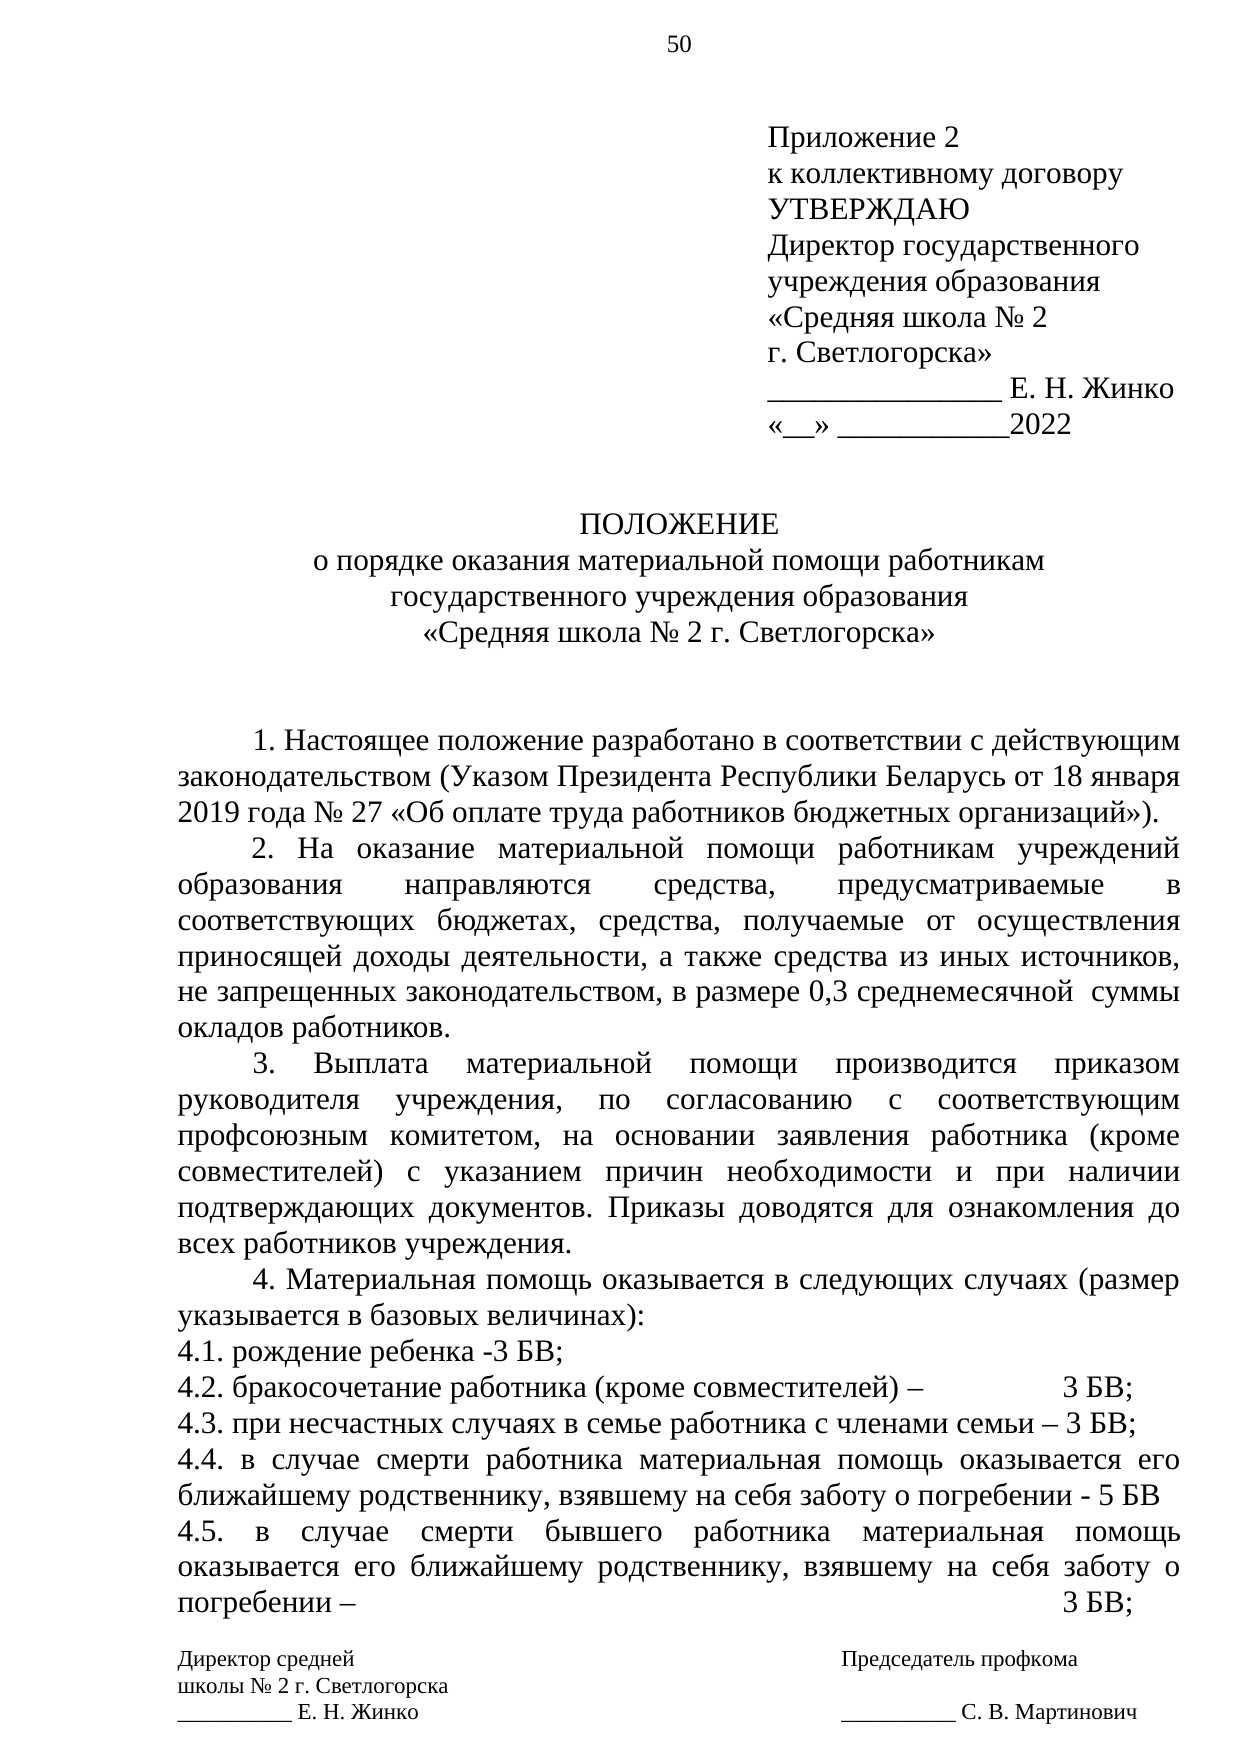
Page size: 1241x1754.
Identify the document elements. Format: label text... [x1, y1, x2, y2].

text Приложение 2 [693, 118, 1181, 154]
text ПОЛОЖЕНИЕ [177, 506, 1181, 541]
text 4.1. рождение ребенка -3 БВ; [177, 1332, 1181, 1368]
text 2. На оказание материальной помощи работникам учреждений образования направляются средства, предусматриваемые в соответствующих бюджетах, средства, получаемые от осуществления приносящей доходы деятельности, а также средства из иных источников, не запрещенных законодательством, в размере 0,3 среднемесячной суммы окладов работников. [177, 829, 1181, 1044]
text 4.3. при несчастных случаях в семье работника с членами семьи – 3 БВ; [177, 1404, 1181, 1440]
text 3. Выплата материальной помощи производится приказом руководителя учреждения, по согласованию с соответствующим профсоюзным комитетом, на основании заявления работника (кроме совместителей) с указанием причин необходимости и при наличии подтверждающих документов. Приказы доводятся для ознакомления до всех работников учреждения. [177, 1044, 1181, 1260]
text о порядке оказания материальной помощи работникам [177, 541, 1181, 577]
text Директор государственного [177, 226, 1181, 262]
text 4.5. в случае смерти бывшего работника материальная помощь оказывается его ближайшему родственнику, взявшему на себя заботу о погребении – 3 БВ; [177, 1512, 1181, 1619]
text _______________ Е. Н. Жинко [177, 370, 1181, 406]
text г. Светлогорска» [693, 334, 1181, 370]
text учреждения образования [177, 262, 1181, 298]
text 4.4. в случае смерти работника материальная помощь оказывается его ближайшему родственнику, взявшему на себя заботу о погребении - 5 БВ [177, 1440, 1181, 1512]
text 1. Настоящее положение разработано в соответствии с действующим законодательством (Указом Президента Республики Беларусь от 18 января 2019 года № 27 «Об оплате труда работников бюджетных организаций»). [177, 721, 1181, 829]
text 4.2. бракосочетание работника (кроме совместителей) – 3 БВ; [177, 1368, 1181, 1404]
text 4. Материальная помощь оказывается в следующих случаях (размер указывается в базовых величинах): [177, 1260, 1181, 1332]
text государственного учреждения образования [177, 577, 1181, 613]
text «__» ___________2022 [177, 406, 1181, 442]
text «Средняя школа № 2 г. Светлогорска» [177, 613, 1181, 649]
text «Средняя школа № 2 [693, 298, 1181, 334]
text УТВЕРЖДАЮ [177, 190, 1181, 226]
text к коллективному договору [693, 154, 1181, 190]
